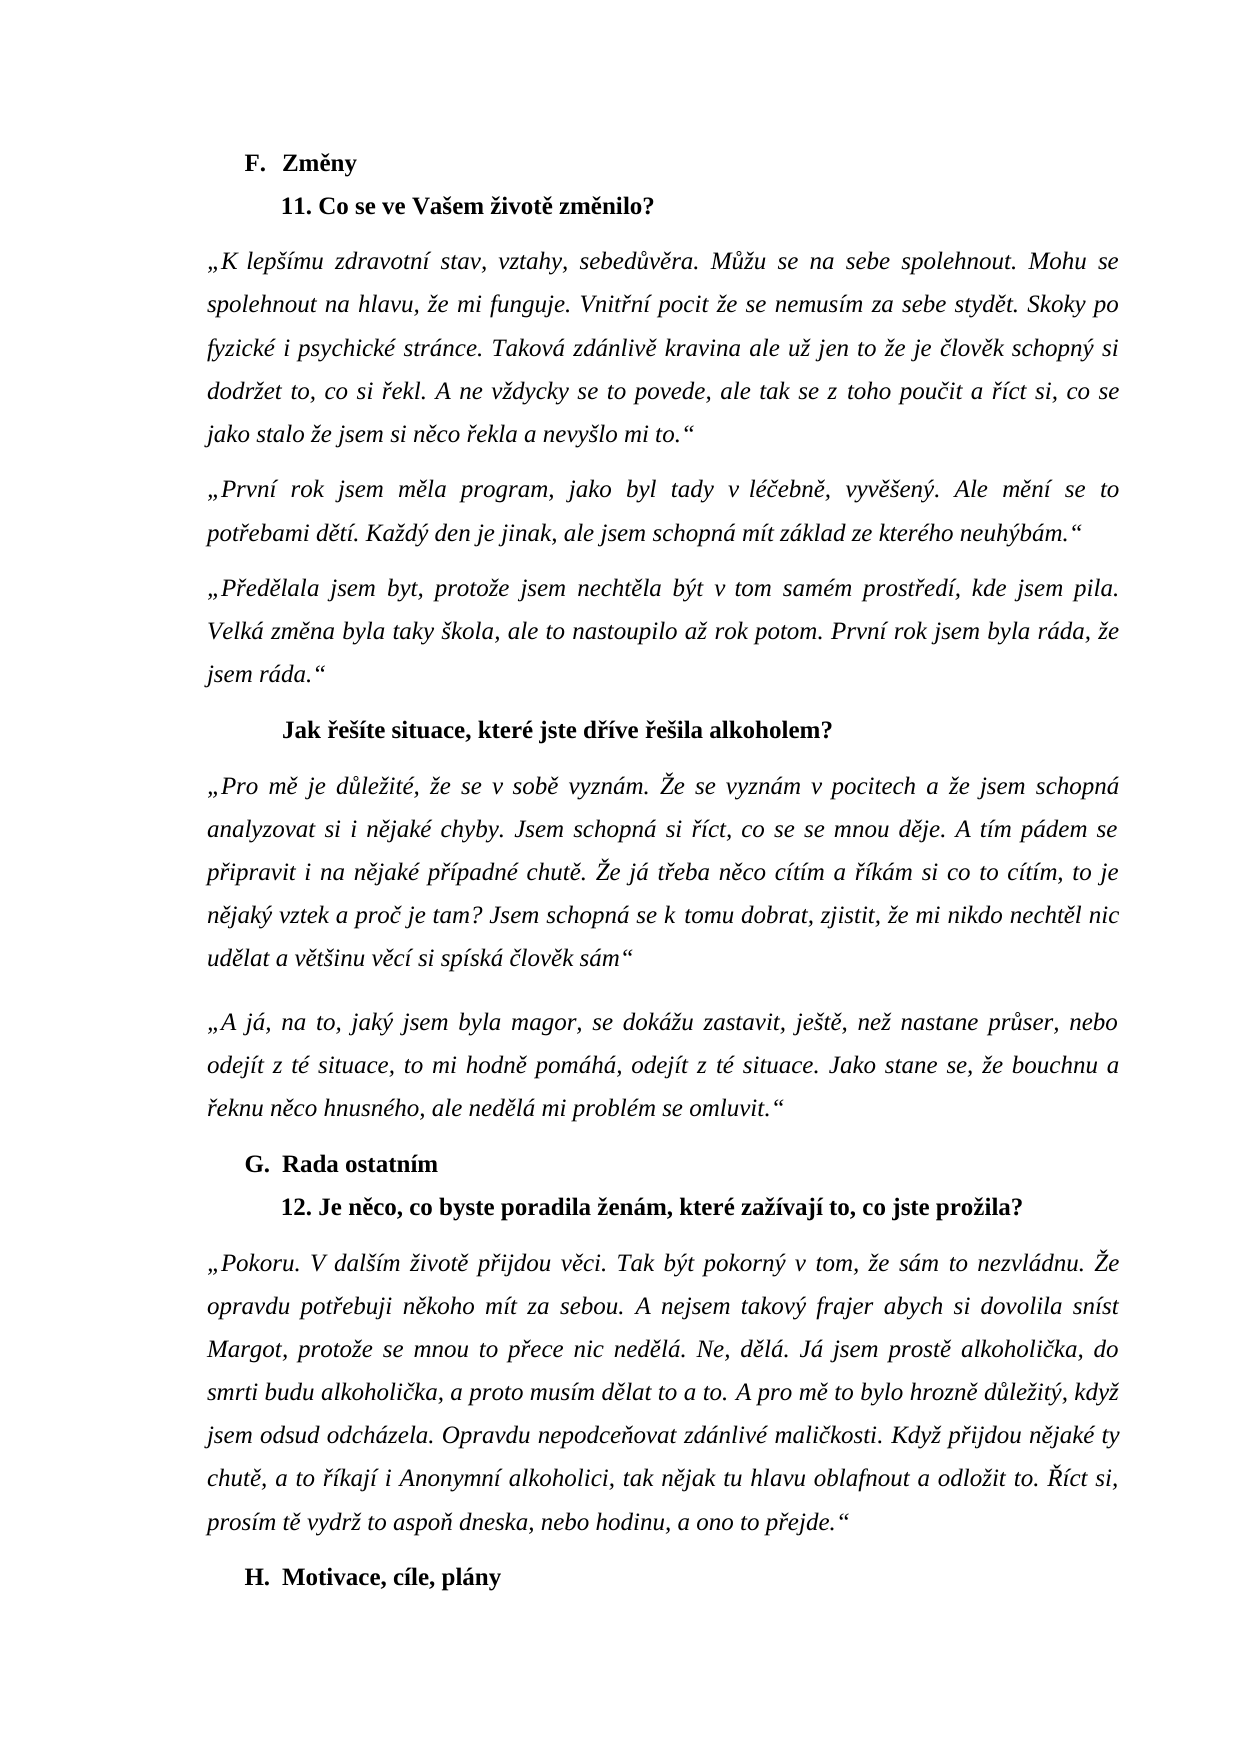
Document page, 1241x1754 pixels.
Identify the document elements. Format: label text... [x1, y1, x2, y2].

text „A já, na to, jaký jsem byla magor, se dokážu zastavit, ještě, než nastane průser, nebo odejít z té situace, to mi hodně pomáhá, odejít z té situace. Jako stane se, že bouchnu a řeknu něco hnusného, ale nedělá mi problém se omluvit.“ [207, 1007, 1122, 1122]
list Rada ostatním [244, 1149, 1122, 1178]
list Změny [244, 148, 1122, 176]
list Jak řešíte situace, které jste dříve řešila alkoholem? [282, 715, 1122, 744]
list Je něco, co byste poradila ženám, které zažívají to, co jste prožila? [281, 1192, 1122, 1221]
text „K lepšímu zdravotní stav, vztahy, sebedůvěra. Můžu se na sebe spolehnout. Mohu se spolehnout na hlavu, že mi funguje. Vnitřní pocit že se nemusím za sebe stydět. Skoky po fyzické i psychické stránce. Taková zdánlivě kravina ale už jen to že je člověk schopný si dodržet to, co si řekl. A ne vždycky se to povede, ale tak se z toho poučit a říct si, co se jako stalo že jsem si něco řekla a nevyšlo mi to.“ [207, 246, 1122, 448]
text „Pokoru. V dalším životě přijdou věci. Tak být pokorný v tom, že sám to nezvládnu. Že opravdu potřebuji někoho mít za sebou. A nejsem takový frajer abych si dovolila sníst Margot, protože se mnou to přece nic nedělá. Ne, dělá. Já jsem prostě alkoholička, do smrti budu alkoholička, a proto musím dělat to a to. A pro mě to bylo hrozně důležitý, když jsem odsud odcházela. Opravdu nepodceňovat zdánlivé maličkosti. Když přijdou nějaké ty chutě, a to říkají i Anonymní alkoholici, tak nějak tu hlavu oblafnout a odložit to. Říct si, prosím tě vydrž to aspoň dneska, nebo hodinu, a ono to přejde.“ [207, 1248, 1122, 1535]
list Motivace, cíle, plány [244, 1562, 1122, 1591]
text „Předělala jsem byt, protože jsem nechtěla být v tom samém prostředí, kde jsem pila. Velká změna byla taky škola, ale to nastoupilo až rok potom. První rok jsem byla ráda, že jsem ráda.“ [207, 573, 1122, 688]
text „Pro mě je důležité, že se v sobě vyznám. Že se vyznám v pocitech a že jsem schopná analyzovat si i nějaké chyby. Jsem schopná si říct, co se se mnou děje. A tím pádem se připravit i na nějaké případné chutě. Že já třeba něco cítím a říkám si co to cítím, to je nějaký vztek a proč je tam? Jsem schopná se k tomu dobrat, zjistit, že mi nikdo nechtěl nic udělat a většinu věcí si spíská člověk sám“ [207, 771, 1122, 972]
list Co se ve Vašem životě změnilo? [281, 191, 1122, 219]
text „První rok jsem měla program, jako byl tady v léčebně, vyvěšený. Ale mění se to potřebami dětí. Každý den je jinak, ale jsem schopná mít základ ze kterého neuhýbám.“ [207, 474, 1122, 546]
